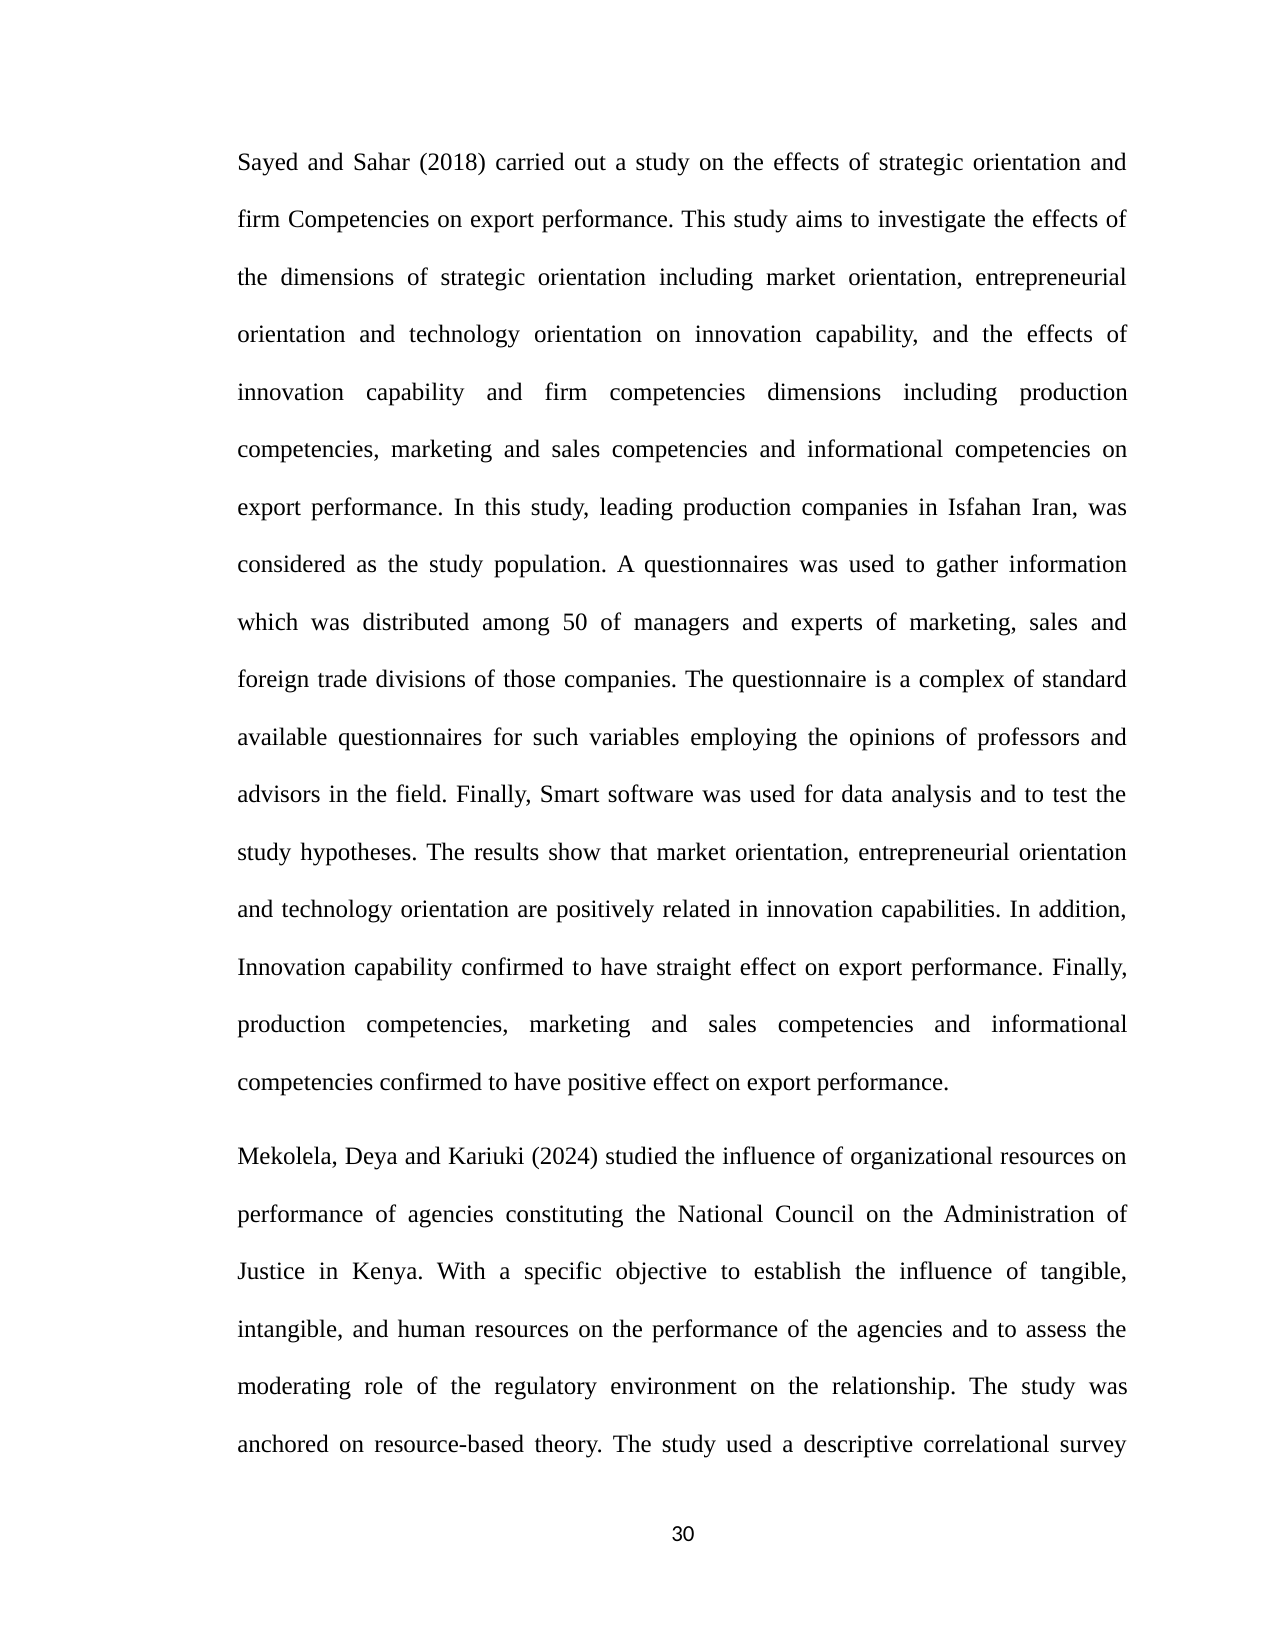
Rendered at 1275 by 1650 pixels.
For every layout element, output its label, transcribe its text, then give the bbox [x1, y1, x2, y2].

text Sayed and Sahar (2018) carried out a study on the effects of strategic orientation and firm Competencies on export performance. This study aims to investigate the effects of the dimensions of strategic orientation including market orientation, entrepreneurial orientation and technology orientation on innovation capability, and the effects of innovation capability and firm competencies dimensions including production competencies, marketing and sales competencies and informational competencies on export performance. In this study, leading production companies in Isfahan Iran, was considered as the study population. A questionnaires was used to gather information which was distributed among 50 of managers and experts of marketing, sales and foreign trade divisions of those companies. The questionnaire is a complex of standard available questionnaires for such variables employing the opinions of professors and advisors in the field. Finally, Smart software was used for data analysis and to test the study hypotheses. The results show that market orientation, entrepreneurial orientation and technology orientation are positively related in innovation capabilities. In addition, Innovation capability confirmed to have straight effect on export performance. Finally, production competencies, marketing and sales competencies and informational competencies confirmed to have positive effect on export performance. [237, 147, 1128, 1096]
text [237, 1141, 1128, 1457]
